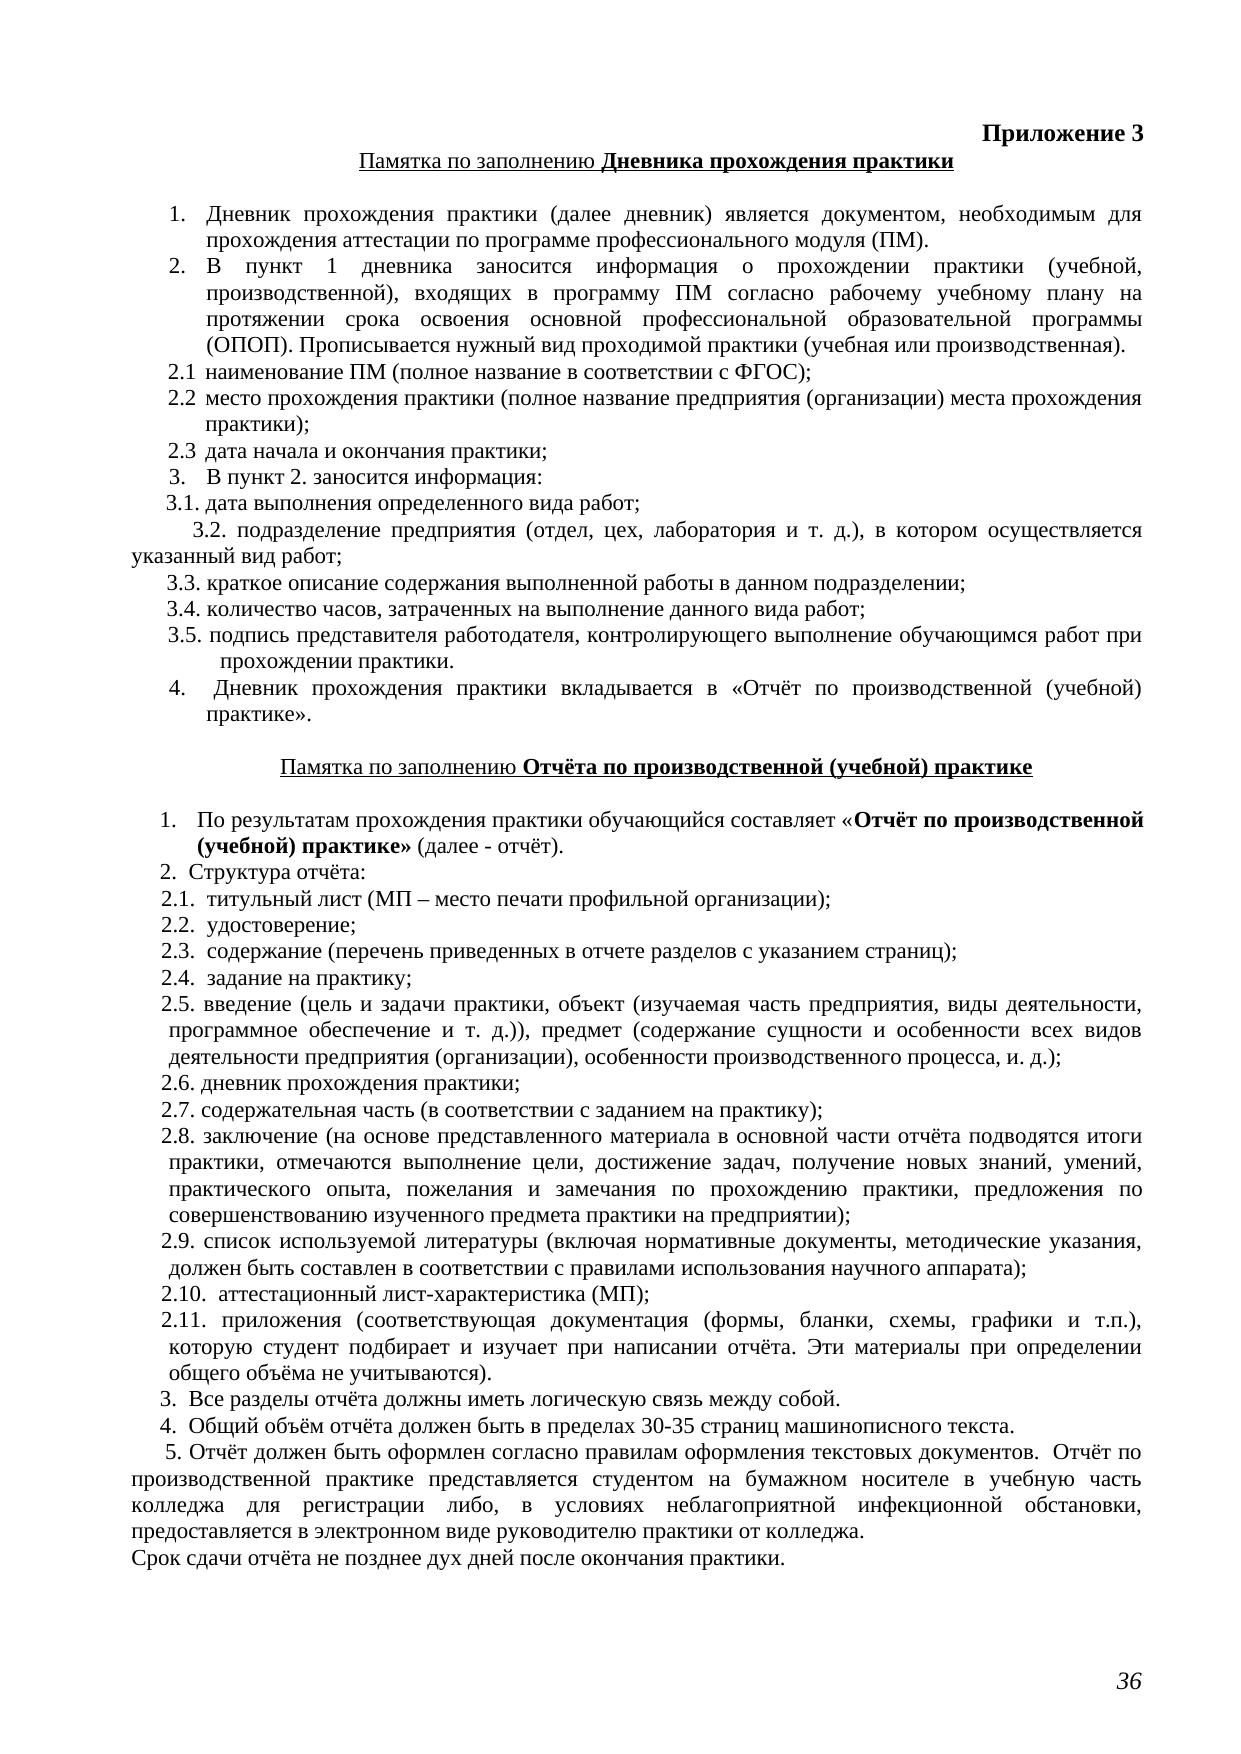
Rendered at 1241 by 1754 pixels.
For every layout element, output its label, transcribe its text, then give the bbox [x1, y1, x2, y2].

text Срок сдачи отчёта не позднее дух дней после окончания практики. [131, 1544, 1144, 1570]
text 2.3. содержание (перечень приведенных в отчете разделов с указанием страниц); [161, 937, 1144, 964]
text 2.2. удостоверение; [161, 911, 1144, 937]
list дата начала и окончания практики; [168, 437, 1144, 463]
text Приложение 3 [131, 118, 1144, 147]
list Дневник прохождения практики (далее дневник) является документом, необходимым для прохождения аттестации по программе профессионального модуля (ПМ). [169, 199, 1144, 252]
list В пункт 1 дневника заносится информация о прохождении практики (учебной, производственной), входящих в программу ПМ согласно рабочему учебному плану на протяжении срока освоения основной профессиональной образовательной программы (ОПОП). Прописывается нужный вид проходимой практики (учебная или производственная). [169, 252, 1144, 358]
text Памятка по заполнению Дневника прохождения практики [169, 147, 1144, 173]
text 2.7. содержательная часть (в соответствии с заданием на практику); [161, 1096, 1144, 1122]
list По результатам прохождения практики обучающийся составляет «Отчёт по производственной (учебной) практике» (далее - отчёт). [159, 806, 1144, 858]
text 5. Отчёт должен быть оформлен согласно правилам оформления текстовых документов. Отчёт по производственной практике представляется студентом на бумажном носителе в учебную часть колледжа для регистрации либо, в условиях неблагоприятной инфекционной обстановки, предоставляется в электронном виде руководителю практики от колледжа. [131, 1438, 1144, 1544]
text 2.8. заключение (на основе представленного материала в основной части отчёта подводятся итоги практики, отмечаются выполнение цели, достижение задач, получение новых знаний, умений, практического опыта, пожелания и замечания по прохождению практики, предложения по совершенствованию изученного предмета практики на предприятии); [161, 1122, 1144, 1227]
text 4. Дневник прохождения практики вкладывается в «Отчёт по производственной (учебной) практике». [169, 674, 1144, 727]
text 2.5. введение (цель и задачи практики, объект (изучаемая часть предприятия, виды деятельности, программное обеспечение и т. д.)), предмет (содержание сущности и особенности всех видов деятельности предприятия (организации), особенности производственного процесса, и. д.); [161, 990, 1144, 1069]
text 3.2. подразделение предприятия (отдел, цех, лаборатория и т. д.), в котором осуществляется указанный вид работ; [131, 516, 1144, 568]
text 2.11. приложения (соответствующая документация (формы, бланки, схемы, графики и т.п.), которую студент подбирает и изучает при написании отчёта. Эти материалы при определении общего объёма не учитываются). [161, 1306, 1144, 1386]
text 2.9. список используемой литературы (включая нормативные документы, методические указания, должен быть составлен в соответствии с правилами использования научного аппарата); [161, 1227, 1144, 1280]
text 2. Структура отчёта: [131, 858, 1144, 885]
text 4. Общий объём отчёта должен быть в пределах 30-35 страниц машинописного текста. [131, 1412, 1144, 1438]
text 3.4. количество часов, затраченных на выполнение данного вида работ; [161, 595, 1144, 621]
text 2.10. аттестационный лист-характеристика (МП); [161, 1280, 1144, 1306]
list В пункт 2. заносится информация: [169, 463, 1144, 489]
text 3.5. подпись представителя работодателя, контролирующего выполнение обучающимся работ при прохождении практики. [161, 621, 1144, 674]
list место прохождения практики (полное название предприятия (организации) места прохождения практики); [168, 384, 1144, 437]
text 3. Все разделы отчёта должны иметь логическую связь между собой. [131, 1386, 1144, 1412]
text Памятка по заполнению Отчёта по производственной (учебной) практике [169, 753, 1144, 779]
list наименование ПМ (полное название в соответствии с ФГОС); [168, 358, 1144, 384]
text 3.1. дата выполнения определенного вида работ; [131, 489, 1144, 516]
text 3.3. краткое описание содержания выполненной работы в данном подразделении; [161, 568, 1144, 595]
text 2.4. задание на практику; [161, 964, 1144, 990]
text 2.1. титульный лист (МП – место печати профильной организации); [161, 885, 1144, 911]
text 2.6. дневник прохождения практики; [161, 1069, 1144, 1096]
